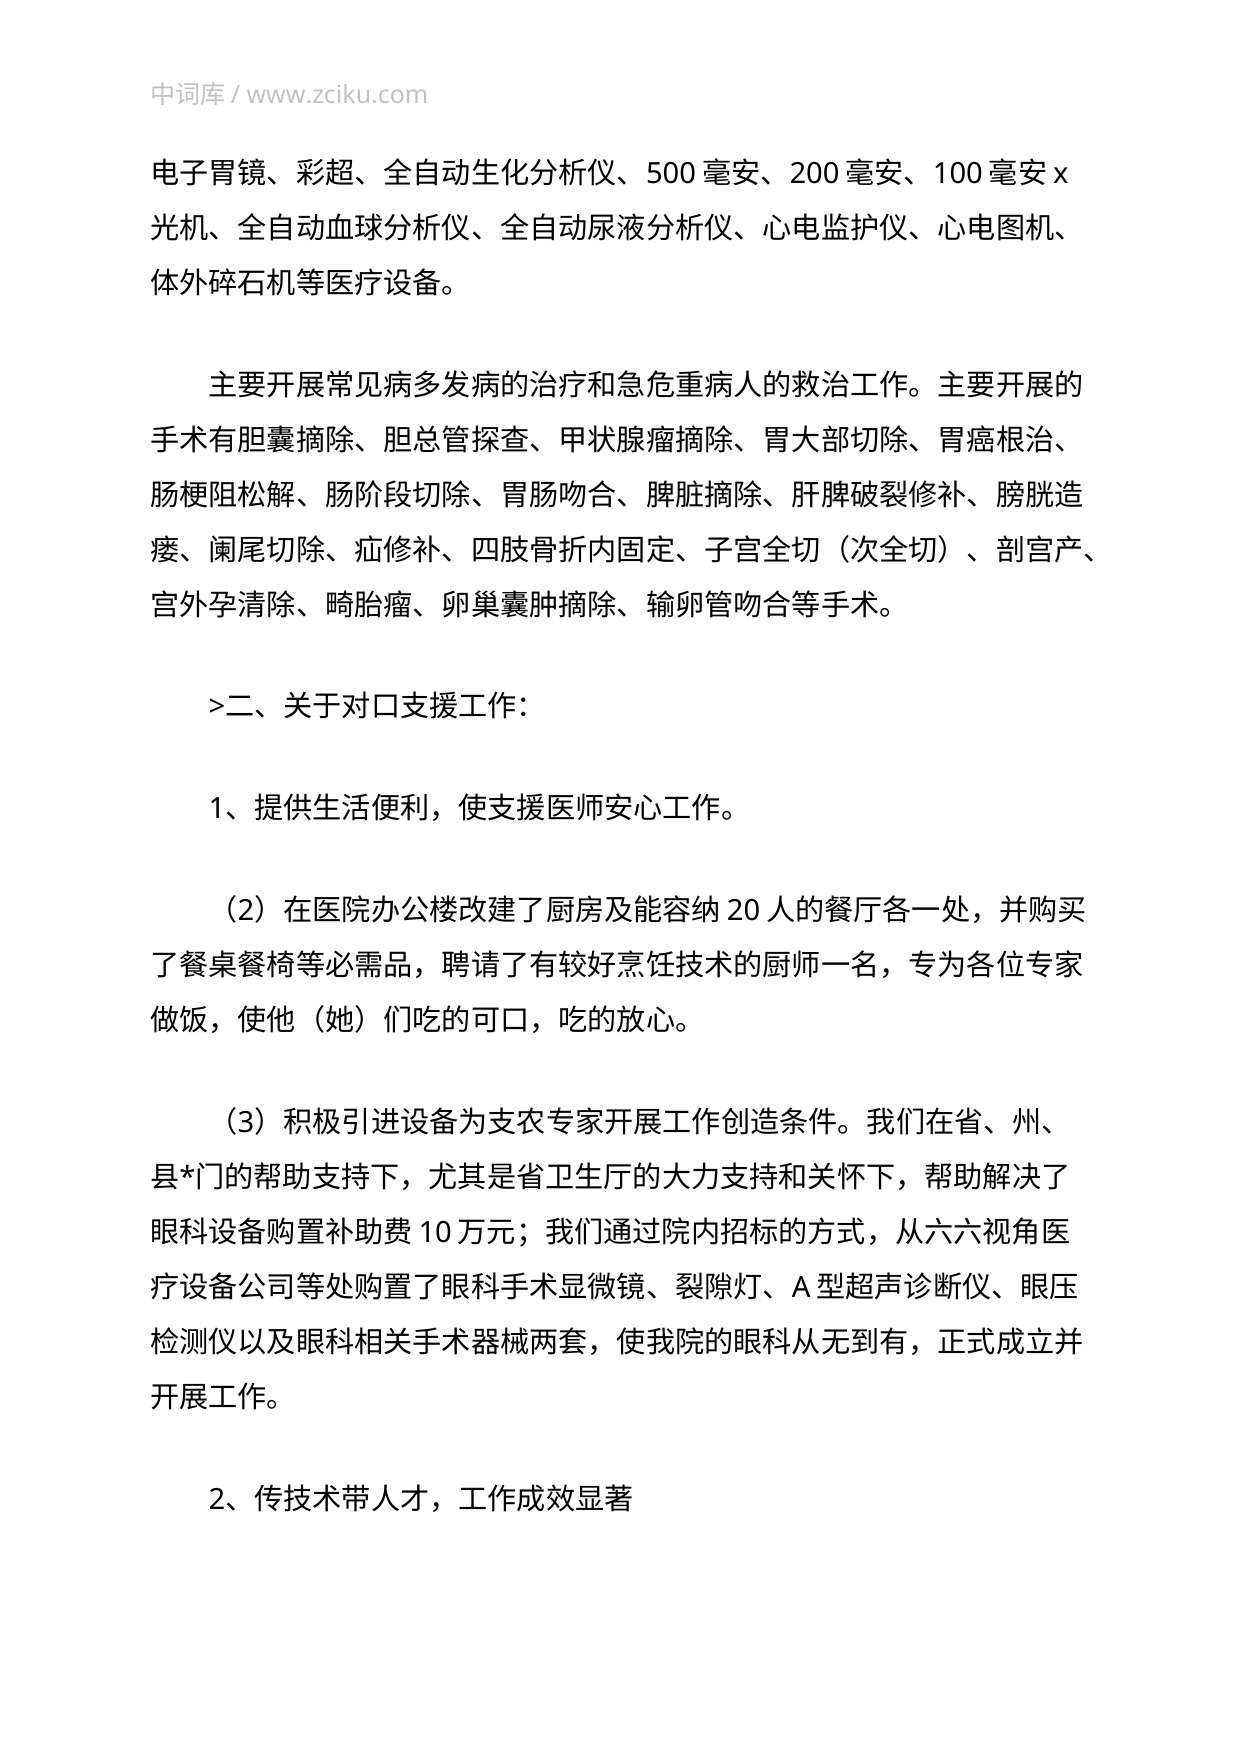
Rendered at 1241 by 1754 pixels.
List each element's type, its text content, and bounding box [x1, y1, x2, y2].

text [150, 150, 1090, 302]
text 1、提供生活便利，使支援医师安心工作。 [150, 785, 1090, 827]
text 主要开展常见病多发病的治疗和急危重病人的救治工作。主要开展的手术有胆囊摘除、胆总管探查、甲状腺瘤摘除、胃大部切除、胃癌根治、肠梗阻松解、肠阶段切除、胃肠吻合、脾脏摘除、肝脾破裂修补、膀胱造瘘、阑尾切除、疝修补、四肢骨折内固定、子宫全切（次全切）、剖宫产、宫外孕清除、畸胎瘤、卵巢囊肿摘除、输卵管吻合等手术。 [150, 362, 1090, 623]
text >二、关于对口支援工作： [150, 683, 1090, 725]
text 2、传技术带人才，工作成效显著 [150, 1475, 1090, 1518]
text （3）积极引进设备为支农专家开展工作创造条件。我们在省、州、县*门的帮助支持下，尤其是省卫生厅的大力支持和关怀下，帮助解决了眼科设备购置补助费10万元；我们通过院内招标的方式，从六六视角医疗设备公司等处购置了眼科手术显微镜、裂隙灯、A型超声诊断仪、眼压检测仪以及眼科相关手术器械两套，使我院的眼科从无到有，正式成立并开展工作。 [150, 1099, 1090, 1416]
text （2）在医院办公楼改建了厨房及能容纳20人的餐厅各一处，并购买了餐桌餐椅等必需品，聘请了有较好烹饪技术的厨师一名，专为各位专家做饭，使他（她）们吃的可口，吃的放心。 [150, 887, 1090, 1039]
